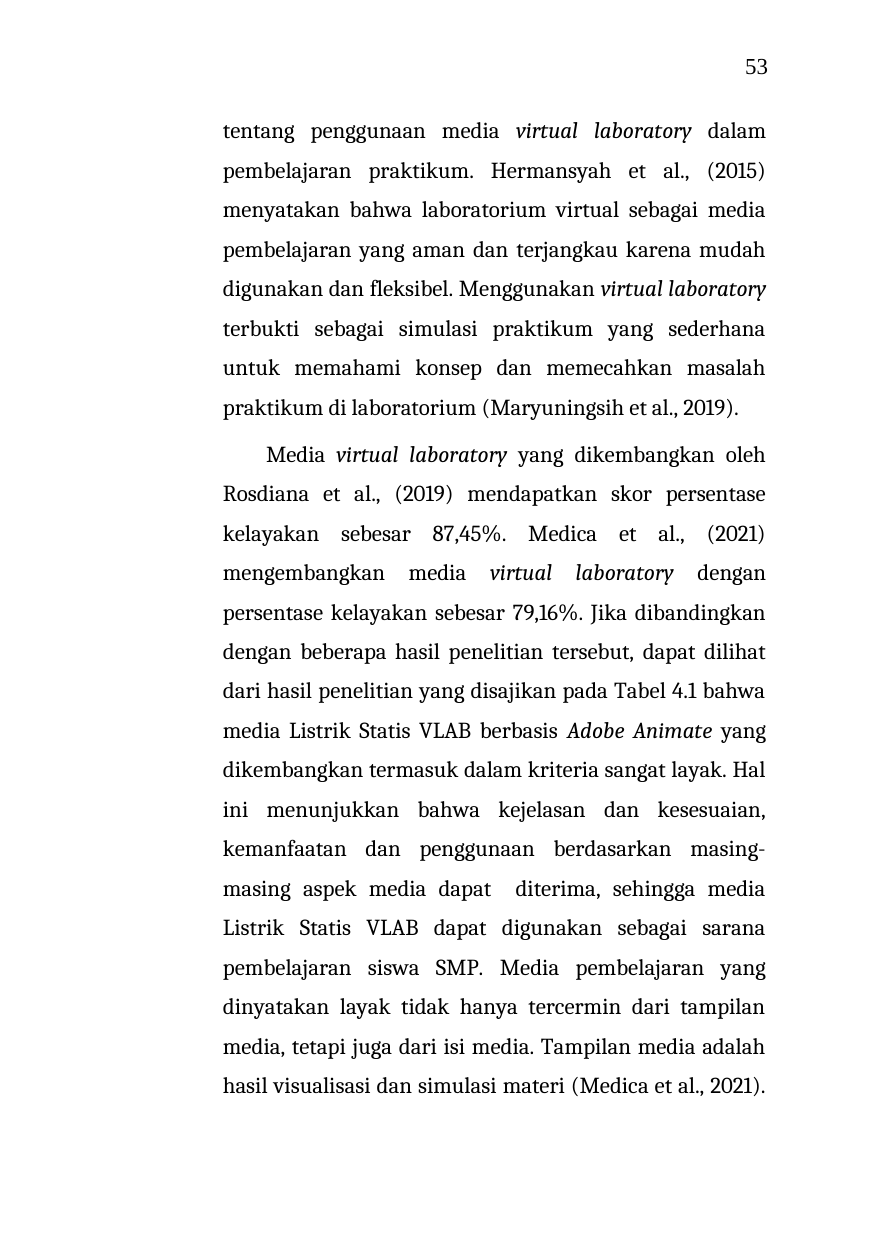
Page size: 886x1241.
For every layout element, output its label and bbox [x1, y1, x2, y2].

text [223, 118, 766, 421]
text [223, 441, 766, 1099]
